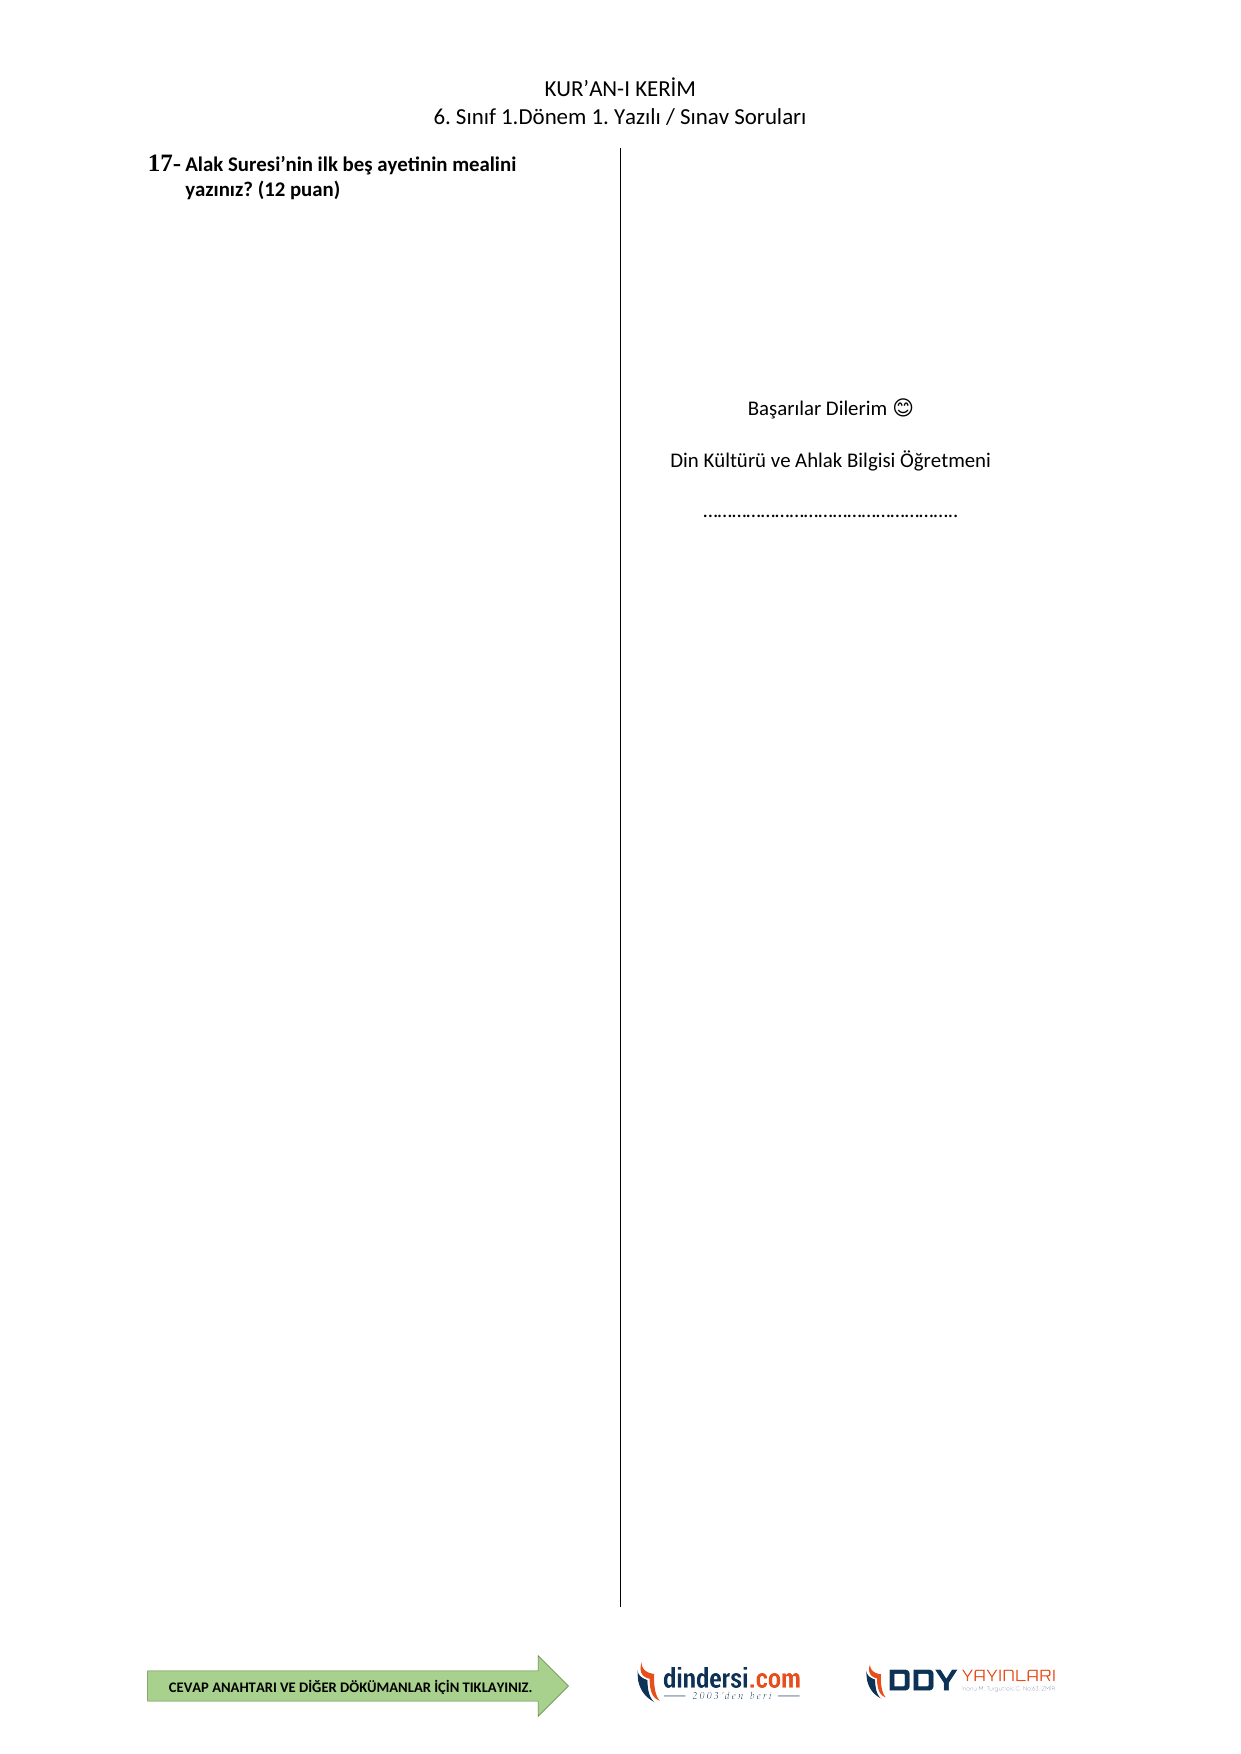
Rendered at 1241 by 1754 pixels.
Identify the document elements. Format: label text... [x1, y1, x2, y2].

list Alak Suresi’nin ilk beş ayetinin mealini yazınız? (12 puan) [148, 148, 583, 202]
table_cell Din Kültürü ve Ahlak Bilgisi Öğretmeni [584, 434, 1078, 485]
table_cell …………………………………………….. [584, 485, 1078, 535]
picture [866, 1663, 1055, 1700]
table_header Başarılar Dilerim 😊 [584, 381, 1078, 434]
picture [637, 1661, 801, 1703]
